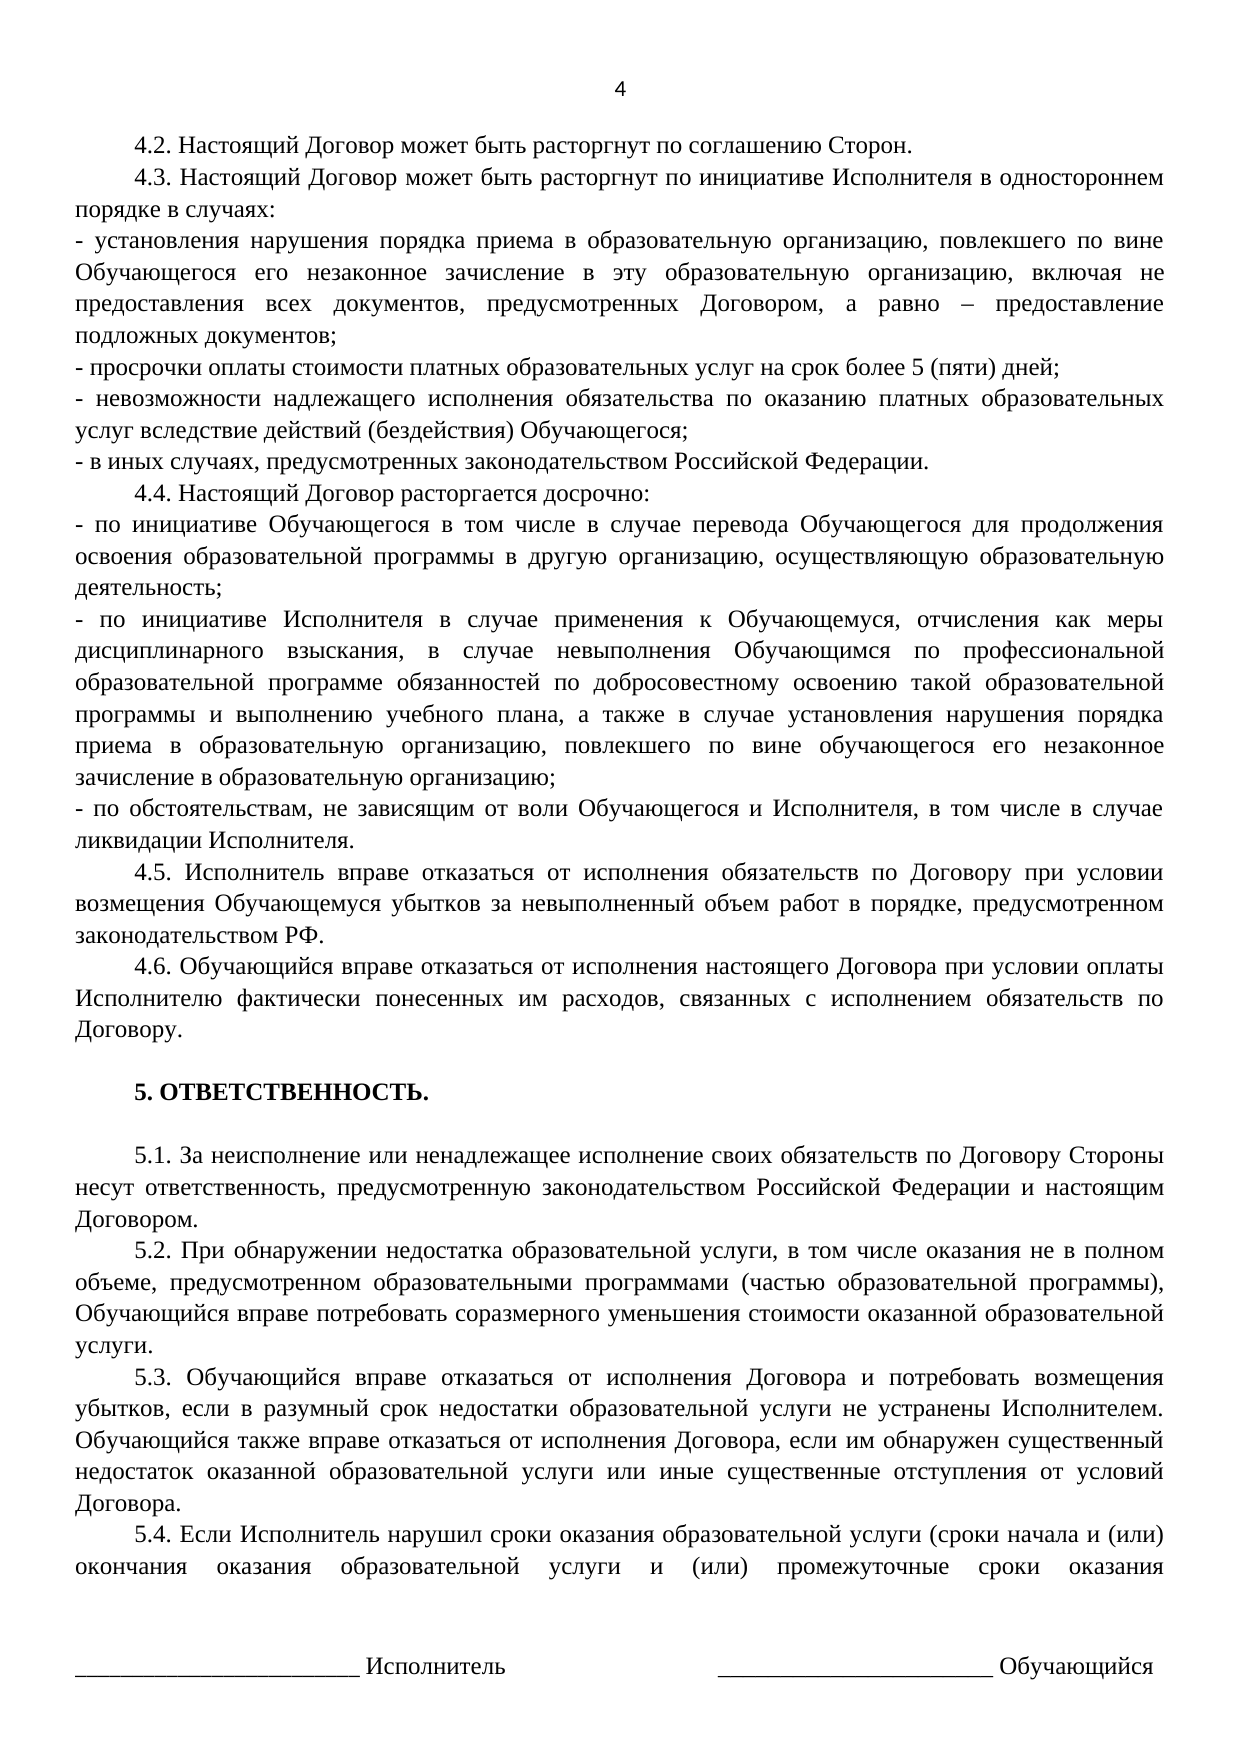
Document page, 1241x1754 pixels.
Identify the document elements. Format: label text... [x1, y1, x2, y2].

text 4.2. Настоящий Договор может быть расторгнут по соглашению Сторон. [75, 131, 1165, 159]
text - по инициативе Обучающегося в том числе в случае перевода Обучающегося для продолжения освоения образовательной программы в другую организацию, осуществляющую образовательную деятельность; [75, 509, 1165, 601]
text 5.3. Обучающийся вправе отказаться от исполнения Договора и потребовать возмещения убытков, если в разумный срок недостатки образовательной услуги не устранены Исполнителем. Обучающийся также вправе отказаться от исполнения Договора, если им обнаружен существенный недостаток оказанной образовательной услуги или иные существенные отступления от условий Договора. [75, 1362, 1165, 1517]
text - просрочки оплаты стоимости платных образовательных услуг на срок более 5 (пяти) дней; [75, 352, 1165, 380]
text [75, 1519, 1165, 1580]
text - по инициативе Исполнителя в случае применения к Обучающемуся, отчисления как меры дисциплинарного взыскания, в случае невыполнения Обучающимся по профессиональной образовательной программе обязанностей по добросовестному освоению такой образовательной программы и выполнению учебного плана, а также в случае установления нарушения порядка приема в образовательную организацию, повлекшего по вине обучающегося его незаконное зачисление в образовательную организацию; [75, 604, 1165, 791]
text 4.6. Обучающийся вправе отказаться от исполнения настоящего Договора при условии оплаты Исполнителю фактически понесенных им расходов, связанных с исполнением обязательств по Договору. [75, 951, 1165, 1043]
text 4.5. Исполнитель вправе отказаться от исполнения обязательств по Договору при условии возмещения Обучающемуся убытков за невыполненный объем работ в порядке, предусмотренном законодательством РФ. [75, 857, 1165, 948]
text - в иных случаях, предусмотренных законодательством Российской Федерации. [75, 446, 1165, 475]
text 5.1. За неисполнение или ненадлежащее исполнение своих обязательств по Договору Стороны несут ответственность, предусмотренную законодательством Российской Федерации и настоящим Договором. [75, 1141, 1165, 1232]
text 4.4. Настоящий Договор расторгается досрочно: [75, 478, 1165, 507]
text - установления нарушения порядка приема в образовательную организацию, повлекшего по вине Обучающегося его незаконное зачисление в эту образовательную организацию, включая не предоставления всех документов, предусмотренных Договором, а равно – предоставление подложных документов; [75, 225, 1165, 349]
text 4.3. Настоящий Договор может быть расторгнут по инициативе Исполнителя в одностороннем порядке в случаях: [75, 162, 1165, 222]
text - по обстоятельствам, не зависящим от воли Обучающегося и Исполнителя, в том числе в случае ликвидации Исполнителя. [75, 793, 1165, 854]
text 5.2. При обнаружении недостатка образовательной услуги, в том числе оказания не в полном объеме, предусмотренном образовательными программами (частью образовательной программы), Обучающийся вправе потребовать соразмерного уменьшения стоимости оказанной образовательной услуги. [75, 1235, 1165, 1359]
text 5. ОТВЕТСТВЕННОСТЬ. [75, 1077, 1165, 1106]
text - невозможности надлежащего исполнения обязательства по оказанию платных образовательных услуг вследствие действий (бездействия) Обучающегося; [75, 383, 1165, 443]
